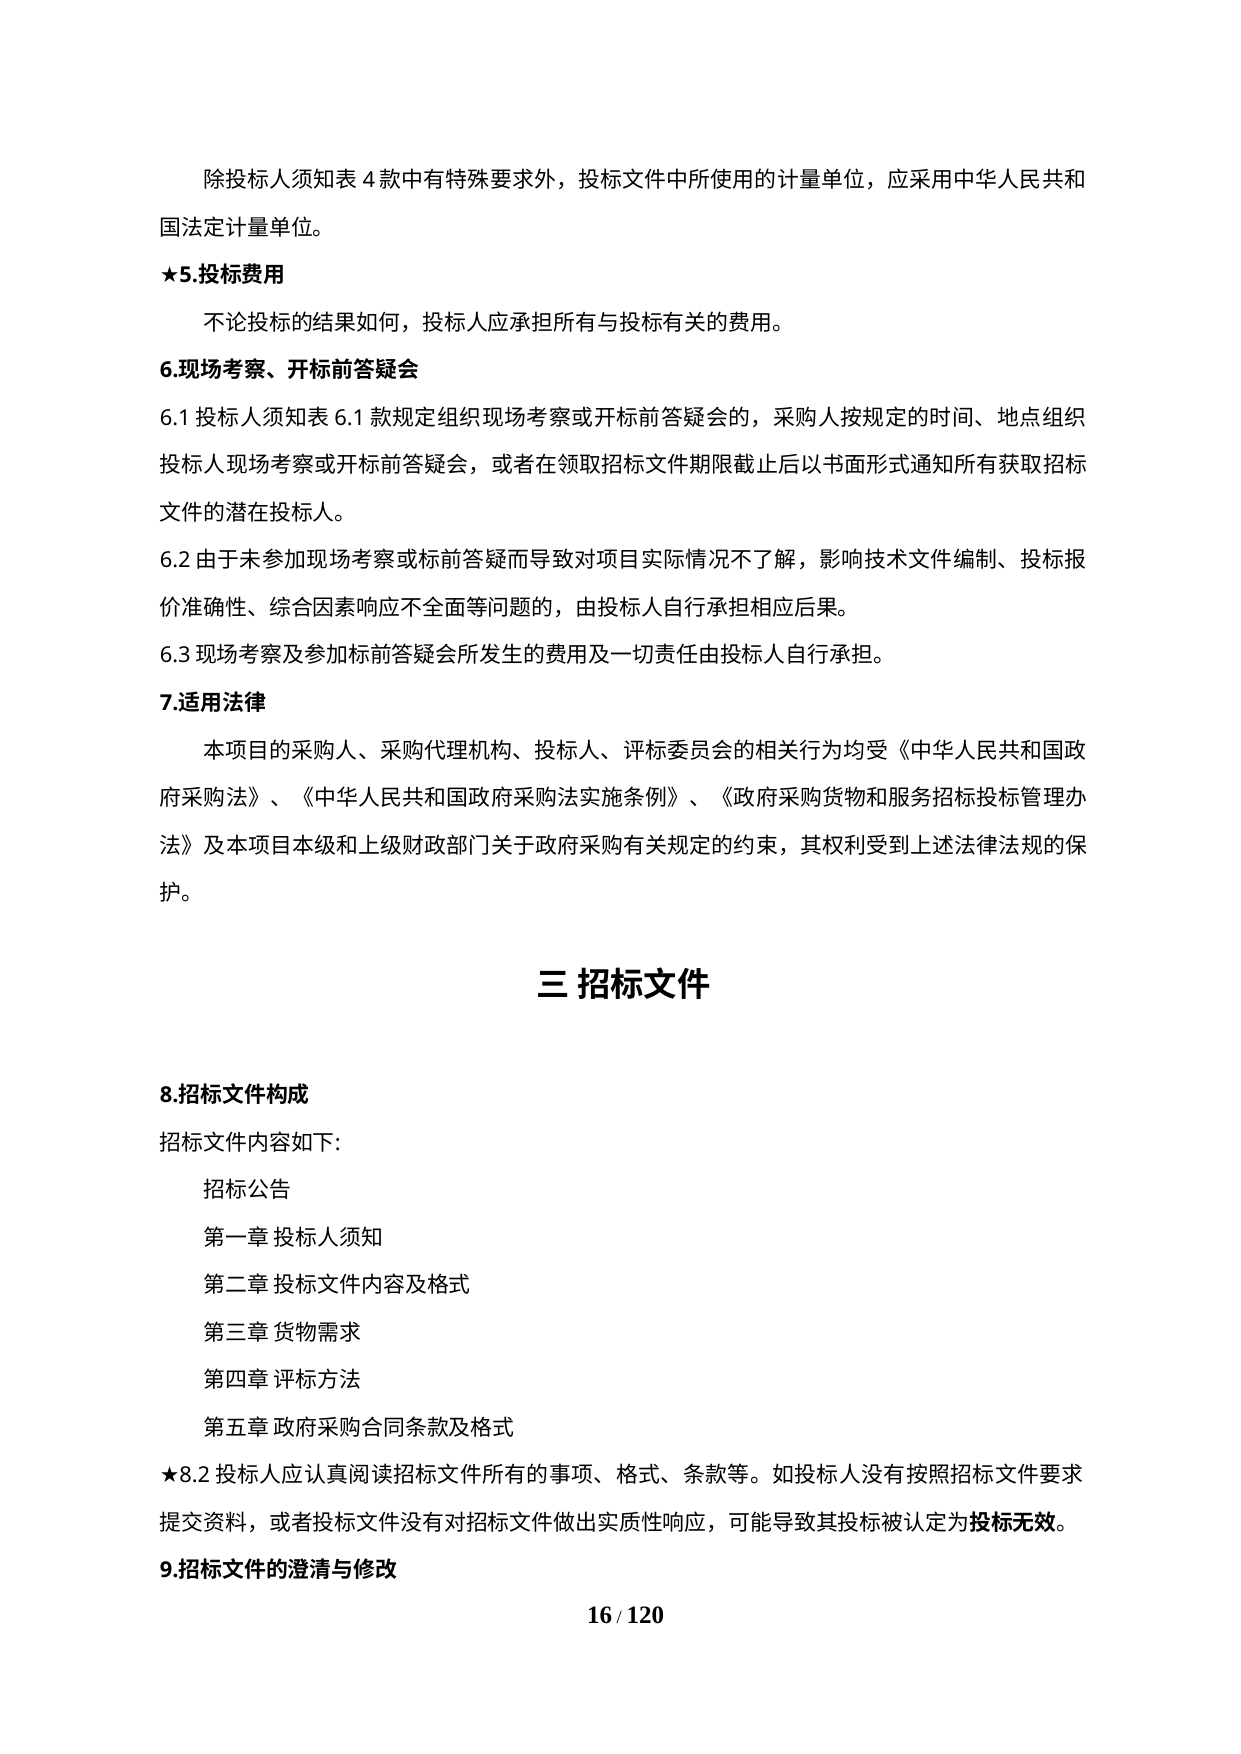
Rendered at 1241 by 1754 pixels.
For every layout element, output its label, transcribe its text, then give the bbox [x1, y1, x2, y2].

text 除投标人须知表4款中有特殊要求外，投标文件中所使用的计量单位，应采用中华人民共和国法定计量单位。 [159, 162, 1087, 241]
text 第三章 货物需求 [159, 1315, 1087, 1346]
subtitle 三 招标文件 [159, 950, 1087, 1015]
text 第五章 政府采购合同条款及格式 [159, 1410, 1087, 1441]
list 投标人须知 [159, 1220, 1087, 1251]
text 6.2由于未参加现场考察或标前答疑而导致对项目实际情况不了解，影响技术文件编制、投标报价准确性、综合因素响应不全面等问题的，由投标人自行承担相应后果。 [159, 542, 1087, 622]
text 7.适用法律 [159, 685, 1087, 717]
text 第二章 投标文件内容及格式 [159, 1267, 1087, 1299]
text ★8.2投标人应认真阅读招标文件所有的事项、格式、条款等。如投标人没有按照招标文件要求提交资料，或者投标文件没有对招标文件做出实质性响应，可能导致其投标被认定为投标无效。 [159, 1457, 1087, 1536]
text 8.招标文件构成 [159, 1077, 1087, 1109]
text 不论投标的结果如何，投标人应承担所有与投标有关的费用。 [159, 305, 1087, 336]
text 本项目的采购人、采购代理机构、投标人、评标委员会的相关行为均受《中华人民共和国政府采购法》、《中华人民共和国政府采购法实施条例》、《政府采购货物和服务招标投标管理办法》及本项目本级和上级财政部门关于政府采购有关规定的约束，其权利受到上述法律法规的保护。 [159, 733, 1087, 907]
text 9.招标文件的澄清与修改 [159, 1552, 1087, 1584]
text 招标公告 [159, 1172, 1087, 1204]
text 6.现场考察、开标前答疑会 [159, 352, 1087, 384]
text 6.1投标人须知表6.1款规定组织现场考察或开标前答疑会的，采购人按规定的时间、地点组织投标人现场考察或开标前答疑会，或者在领取招标文件期限截止后以书面形式通知所有获取招标文件的潜在投标人。 [159, 400, 1087, 527]
text 招标文件内容如下: [159, 1124, 1087, 1156]
text 6.3现场考察及参加标前答疑会所发生的费用及一切责任由投标人自行承担。 [159, 637, 1087, 669]
text 第四章 评标方法 [159, 1362, 1087, 1394]
text ★5.投标费用 [159, 257, 1087, 289]
